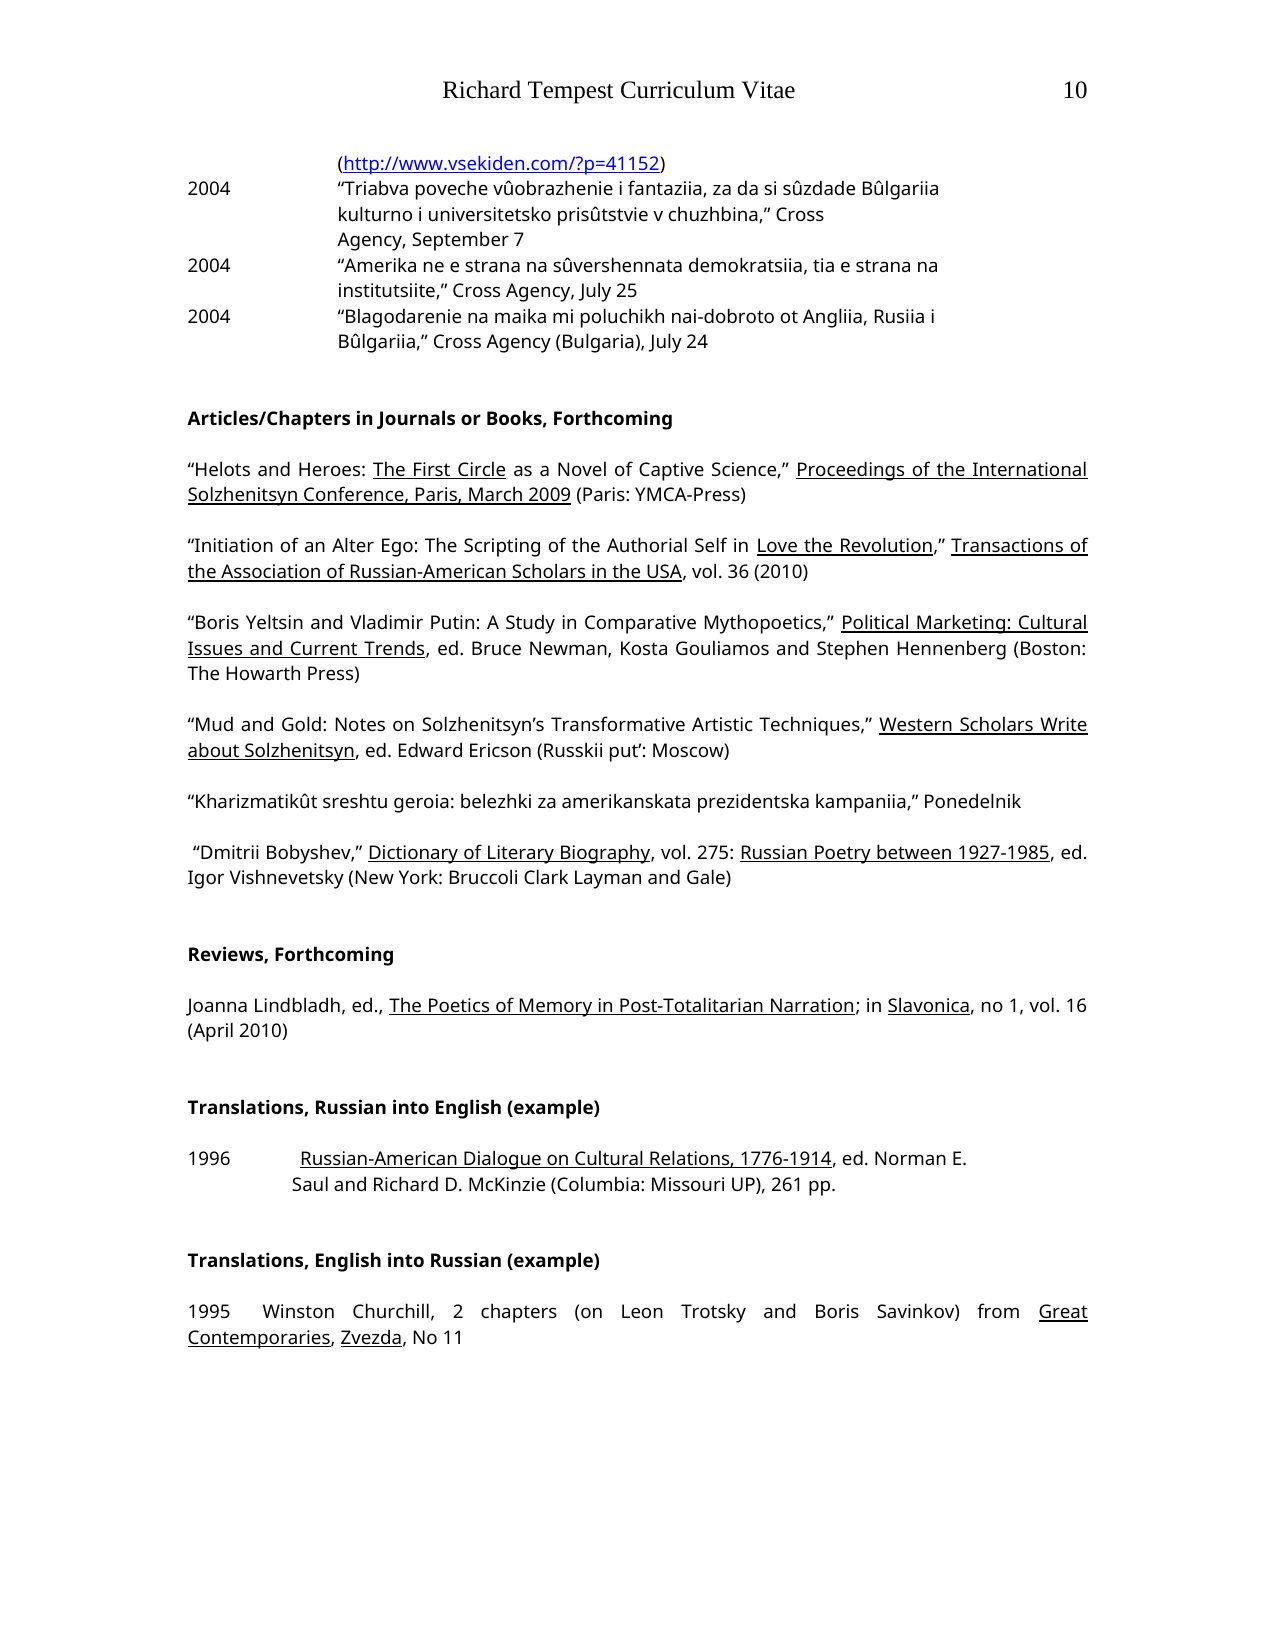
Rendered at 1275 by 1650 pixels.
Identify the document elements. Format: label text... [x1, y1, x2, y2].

text “Boris Yeltsin and Vladimir Putin: A Study in Comparative Mythopoetics,” Political Marketing: Cultural Issues and Current Trends, ed. Bruce Newman, Kosta Gouliamos and Stephen Hennenberg (Boston: The Howarth Press) [187, 609, 1087, 686]
text 2004 “Amerika ne e strana na sûvershennata demokratsiia, tia e strana na [187, 252, 1087, 278]
text 2004 “Triabva poveche vûobrazhenie i fantaziia, za da si sûzdade Bûlgariia [187, 176, 1087, 201]
text “Mud and Gold: Notes on Solzhenitsyn’s Transformative Artistic Techniques,” Western Scholars Write about Solzhenitsyn, ed. Edward Ericson (Russkii put’: Moscow) [187, 711, 1087, 762]
text “Kharizmatikût sreshtu geroia: belezhki za amerikanskata prezidentska kampaniia,” Ponedelnik [187, 788, 1087, 813]
text “Helots and Heroes: The First Circle as a Novel of Captive Science,” Proceedings of the International Solzhenitsyn Conference, Paris, March 2009 (Paris: YMCA-Press) [187, 456, 1087, 507]
text (http://www.vsekiden.com/?p=41152) [262, 150, 1087, 176]
text Translations, English into Russian (example) [187, 1247, 1087, 1273]
text 2004 “Blagodarenie na maika mi poluchikh nai-dobroto ot Angliia, Rusiia i [187, 303, 1087, 329]
text Reviews, Forthcoming [187, 941, 1087, 967]
text kulturno i universitetsko prisûtstvie v chuzhbina,” Cross [262, 201, 1087, 227]
text Bûlgariia,” Cross Agency (Bulgaria), July 24 [262, 329, 1087, 354]
text institutsiite,” Cross Agency, July 25 [262, 278, 1087, 303]
text Saul and Richard D. McKinzie (Columbia: Missouri UP), 261 pp. [262, 1171, 1087, 1196]
text 1995 Winston Churchill, 2 chapters (on Leon Trotsky and Boris Savinkov) from Great Contemporaries, Zvezda, No 11 [187, 1298, 1087, 1349]
text Translations, Russian into English (example) [187, 1094, 1087, 1120]
text Agency, September 7 [262, 227, 1087, 252]
list Russian-American Dialogue on Cultural Relations, 1776-1914, ed. Norman E. [187, 1145, 1087, 1171]
text “Dmitrii Bobyshev,” Dictionary of Literary Biography, vol. 275: Russian Poetry between 1927-1985, ed. Igor Vishnevetsky (New York: Bruccoli Clark Layman and Gale) [187, 839, 1087, 890]
text Joanna Lindbladh, ed., The Poetics of Memory in Post-Totalitarian Narration; in Slavonica, no 1, vol. 16 (April 2010) [187, 992, 1087, 1043]
text “Initiation of an Alter Ego: The Scripting of the Authorial Self in Love the Revolution,” Transactions of the Association of Russian-American Scholars in the USA, vol. 36 (2010) [187, 533, 1087, 584]
text Articles/Chapters in Journals or Books, Forthcoming [187, 405, 1087, 431]
